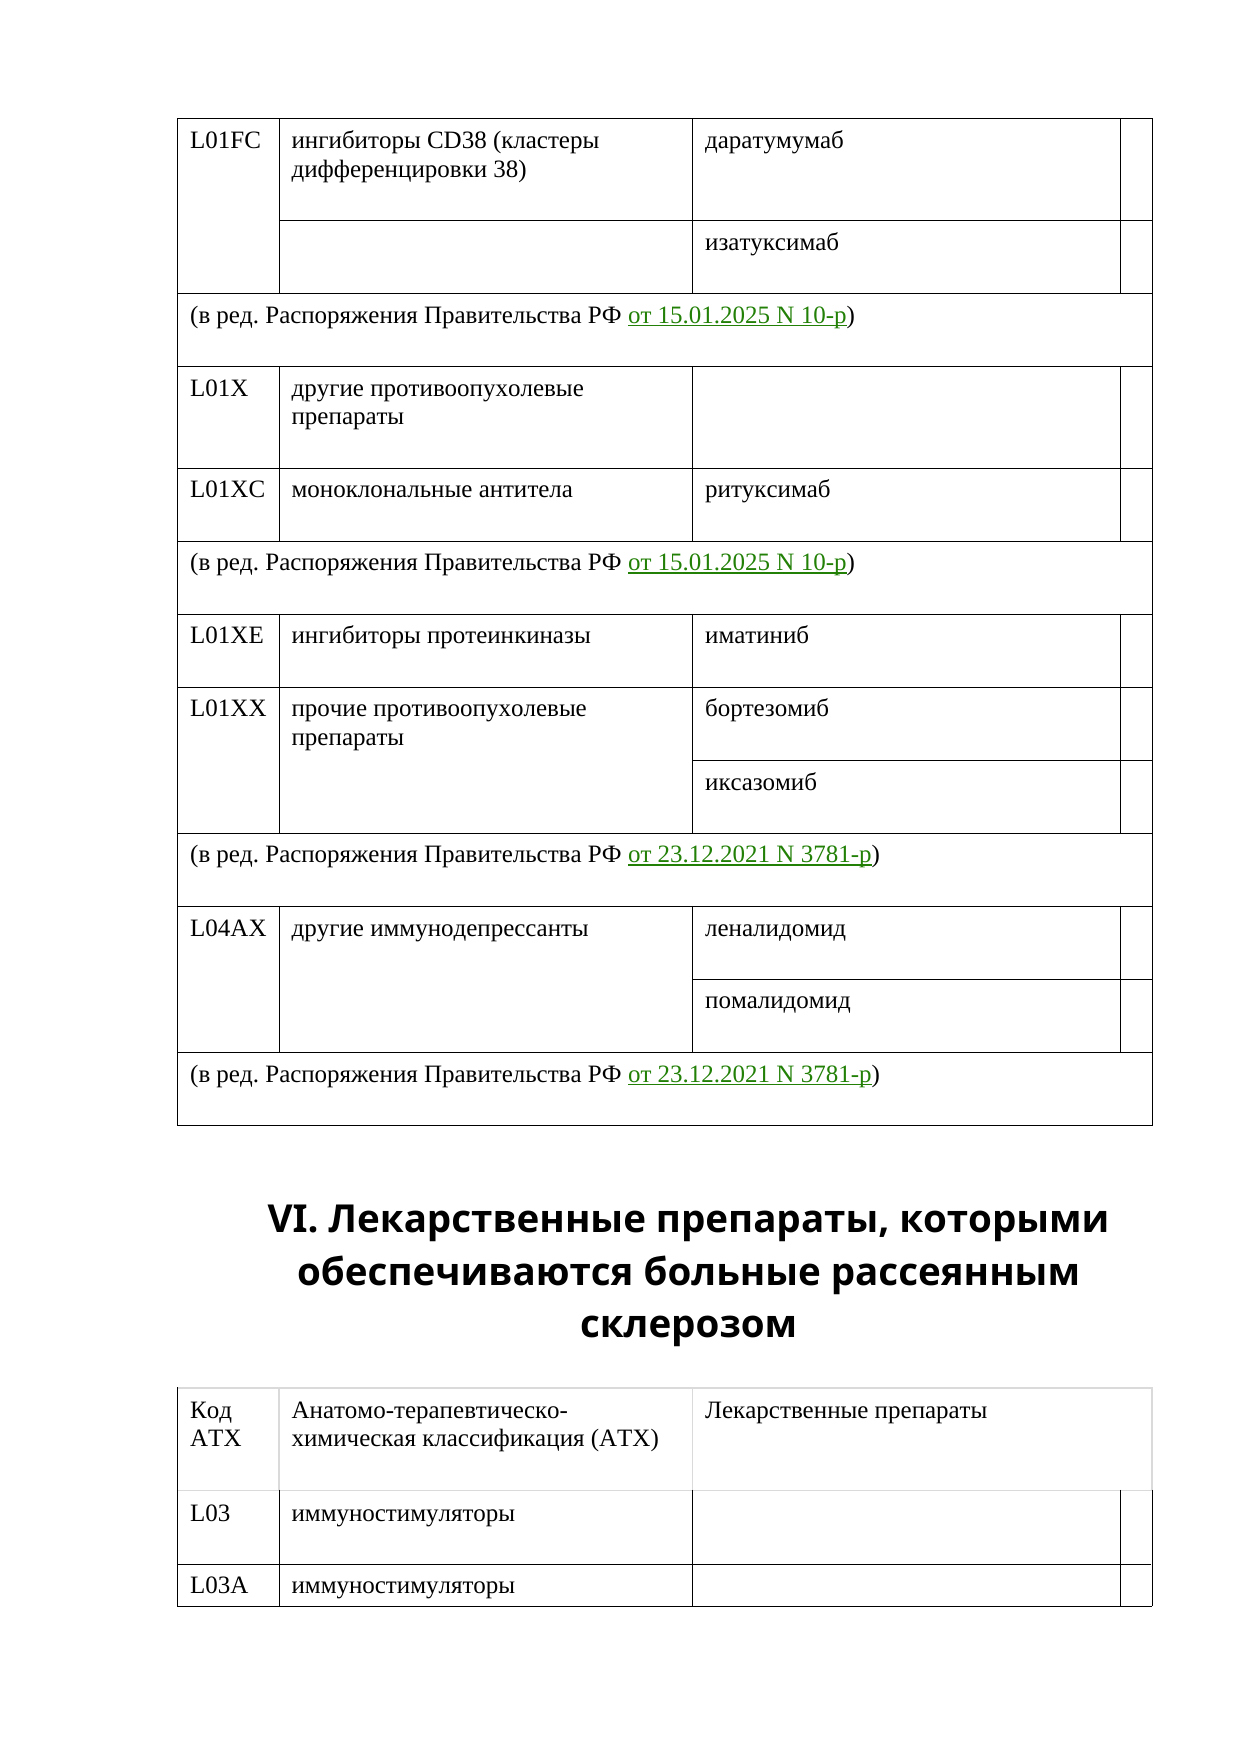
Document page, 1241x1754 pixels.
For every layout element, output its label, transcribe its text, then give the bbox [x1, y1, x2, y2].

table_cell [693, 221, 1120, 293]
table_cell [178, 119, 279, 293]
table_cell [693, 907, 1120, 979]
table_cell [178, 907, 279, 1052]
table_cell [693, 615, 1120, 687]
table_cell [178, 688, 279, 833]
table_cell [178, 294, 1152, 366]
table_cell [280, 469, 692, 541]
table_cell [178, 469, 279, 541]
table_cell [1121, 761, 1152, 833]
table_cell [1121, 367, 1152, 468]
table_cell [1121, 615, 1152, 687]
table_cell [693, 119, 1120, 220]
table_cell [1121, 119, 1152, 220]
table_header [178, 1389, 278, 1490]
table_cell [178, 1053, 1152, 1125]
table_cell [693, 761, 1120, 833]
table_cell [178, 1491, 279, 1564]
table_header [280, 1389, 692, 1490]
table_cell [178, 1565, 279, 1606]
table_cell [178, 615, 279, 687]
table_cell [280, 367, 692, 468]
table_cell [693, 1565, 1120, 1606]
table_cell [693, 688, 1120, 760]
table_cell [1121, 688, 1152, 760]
text VI. Лекарственные препараты, которыми обеспечиваются больные рассеянным склерозом [225, 1191, 1152, 1349]
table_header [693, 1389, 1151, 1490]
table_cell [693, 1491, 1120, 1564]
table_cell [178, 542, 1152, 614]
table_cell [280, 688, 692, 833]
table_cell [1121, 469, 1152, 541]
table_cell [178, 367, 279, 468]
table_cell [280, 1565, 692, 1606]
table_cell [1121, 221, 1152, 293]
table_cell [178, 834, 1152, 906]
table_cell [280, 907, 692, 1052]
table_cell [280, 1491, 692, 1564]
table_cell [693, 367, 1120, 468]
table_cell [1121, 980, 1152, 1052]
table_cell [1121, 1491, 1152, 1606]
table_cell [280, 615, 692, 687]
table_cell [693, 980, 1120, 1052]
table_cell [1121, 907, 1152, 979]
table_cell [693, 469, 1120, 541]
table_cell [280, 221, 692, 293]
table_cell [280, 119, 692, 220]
